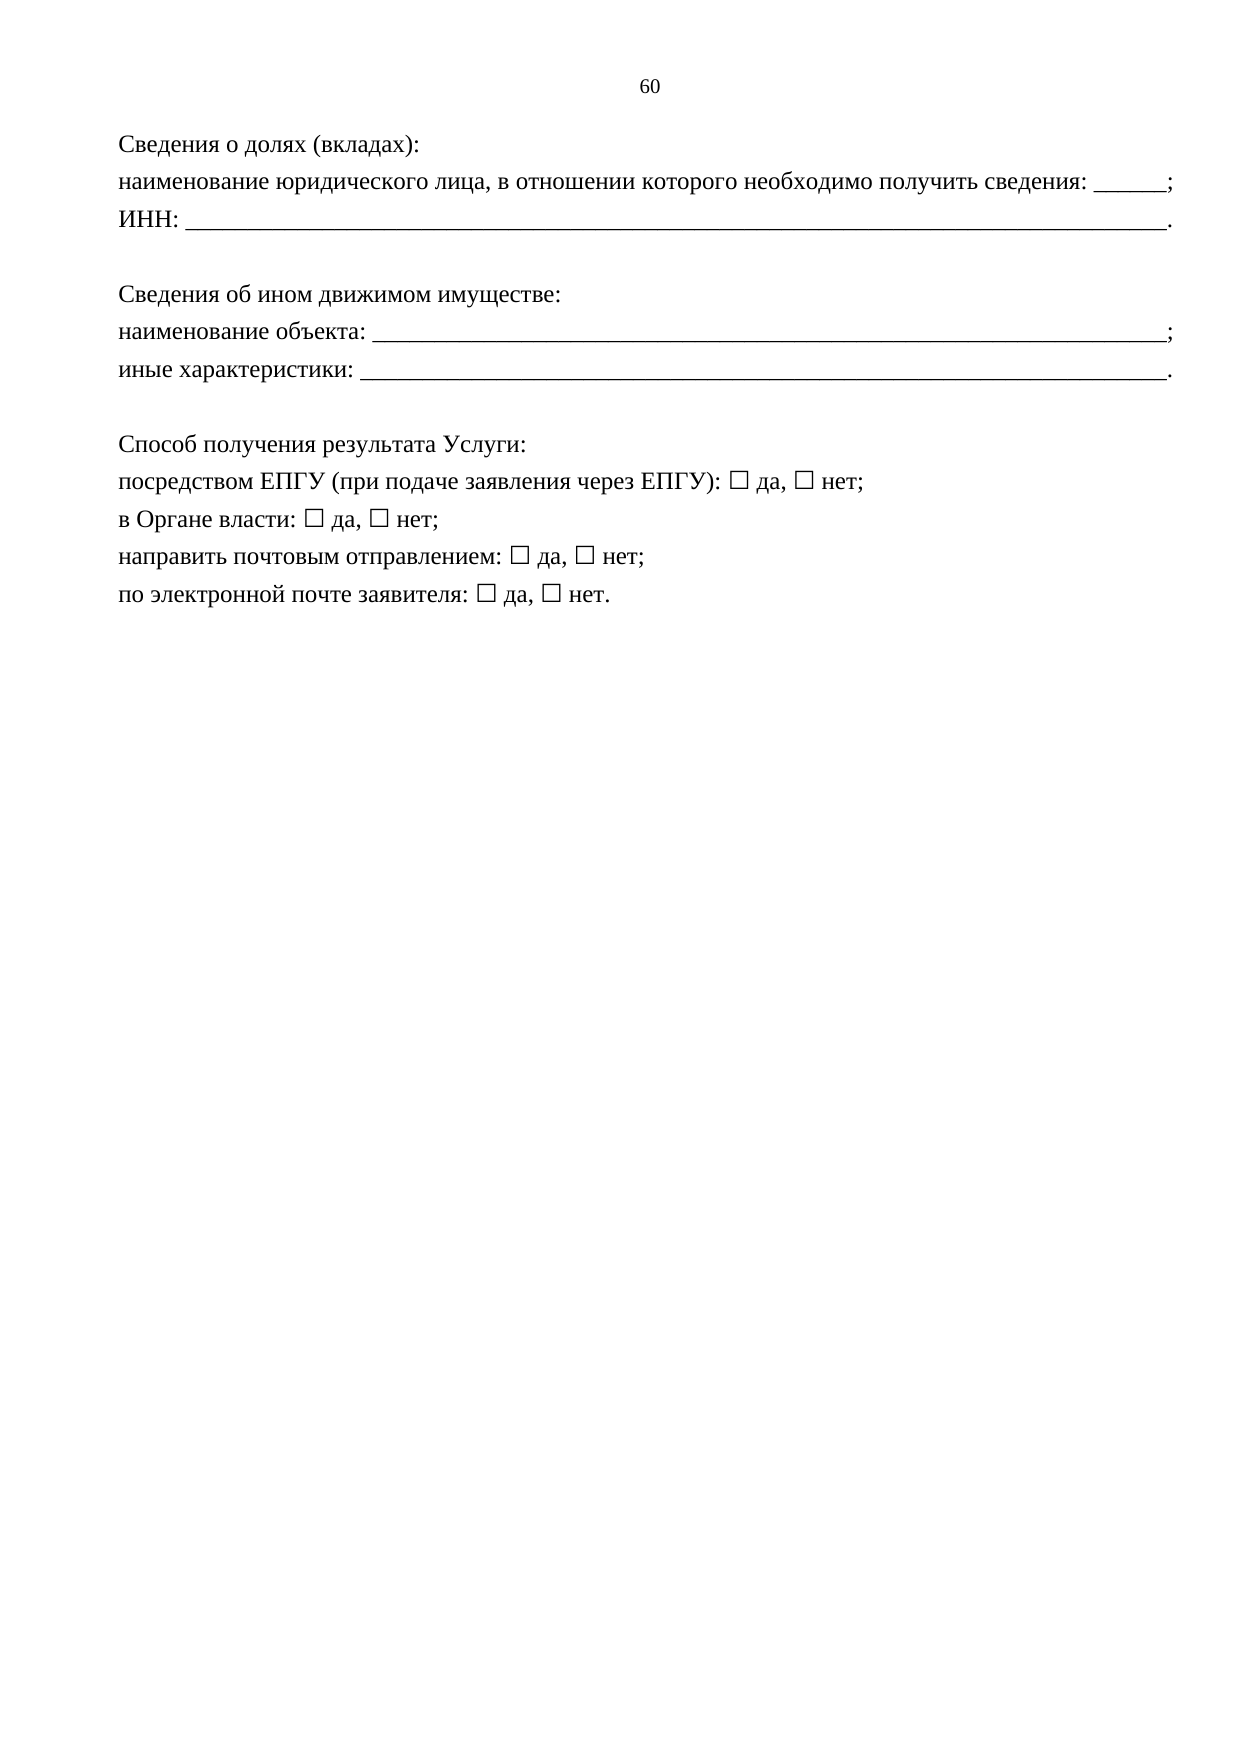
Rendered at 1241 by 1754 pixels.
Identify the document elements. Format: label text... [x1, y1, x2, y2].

text в Органе власти: да, нет; [118, 497, 1181, 534]
text направить почтовым отправлением: да, нет; [118, 534, 1181, 572]
text посредством ЕПГУ (при подаче заявления через ЕПГУ): да, нет; [118, 459, 1181, 497]
text по электронной почте заявителя: да, нет. [118, 572, 1181, 609]
text наименование объекта: ; [118, 309, 1181, 347]
text Сведения о долях (вкладах): [118, 122, 1181, 159]
text Способ получения результата Услуги: [118, 422, 1181, 459]
text Сведения об ином движимом имуществе: [118, 272, 1181, 309]
text наименование юридического лица, в отношении которого необходимо получить сведения: ; [118, 159, 1181, 197]
text ИНН: . [118, 197, 1181, 234]
text иные характеристики: . [118, 347, 1181, 384]
